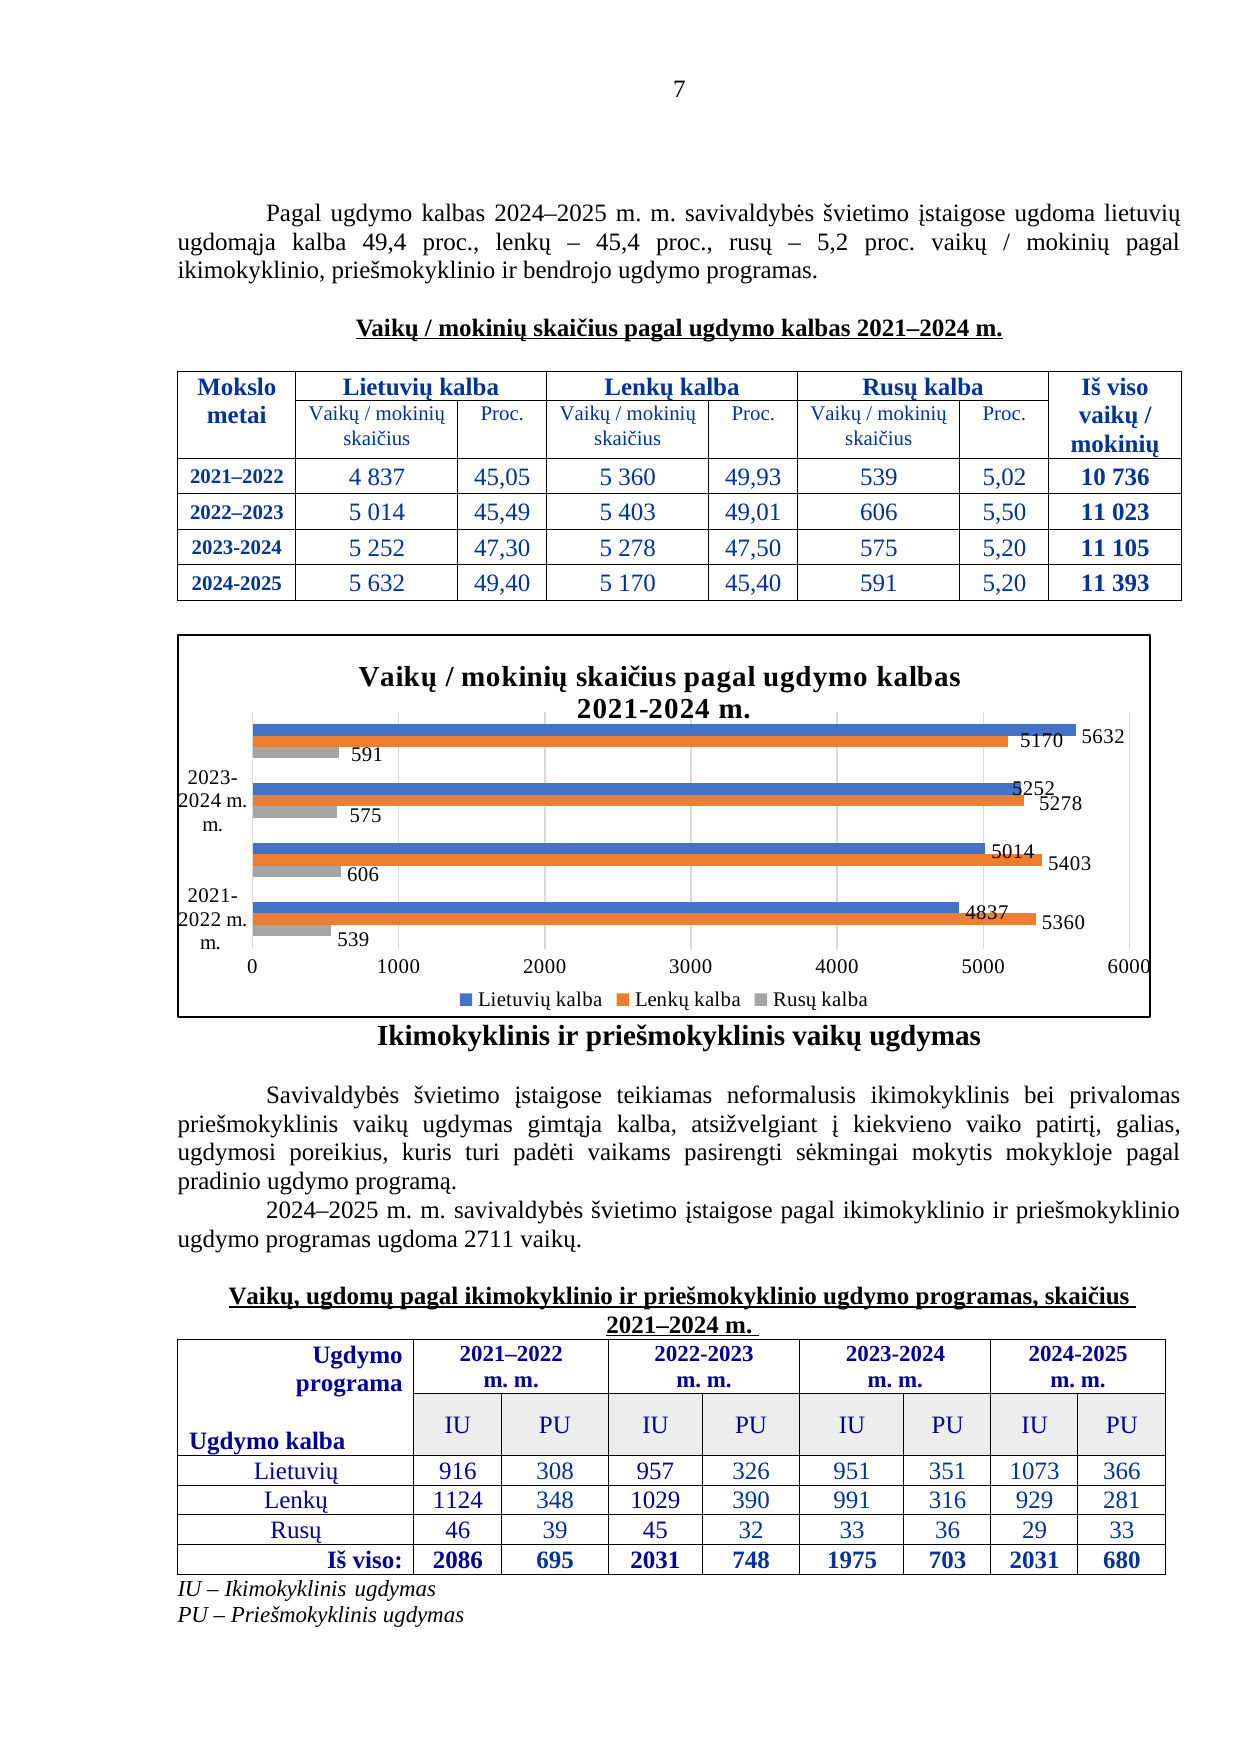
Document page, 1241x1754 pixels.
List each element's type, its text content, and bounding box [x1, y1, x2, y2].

table_cell 348 [502, 1486, 608, 1514]
table_cell 5 632 [296, 565, 457, 600]
table_header Rusų kalba [798, 372, 1048, 400]
table_cell 703 [904, 1545, 990, 1574]
table_header Ugdymo programa Ugdymo kalba [178, 1340, 413, 1455]
table_header Iš viso vaikų / mokinių [1049, 372, 1181, 458]
table_cell 2024-2025 [178, 565, 295, 600]
table_cell 45,40 [709, 565, 797, 600]
table_cell 316 [904, 1486, 990, 1514]
table_cell 5,20 [960, 565, 1048, 600]
table_cell 33 [1078, 1515, 1165, 1544]
table_cell Lenkų [178, 1486, 413, 1514]
table_cell 45,49 [458, 494, 546, 529]
table_cell IU [609, 1394, 702, 1455]
table_cell Proc. [458, 401, 546, 458]
text Vaikų / mokinių skaičius pagal ugdymo kalbas 2021–2024 m. [177, 313, 1181, 342]
text 2021–2024 m. [177, 1310, 1181, 1339]
table_cell IU [800, 1394, 903, 1455]
table_cell Vaikų / mokinių skaičius [798, 401, 959, 458]
table_cell 11 023 [1049, 494, 1181, 529]
table_cell 5 170 [547, 565, 708, 600]
table_cell 46 [414, 1515, 501, 1544]
table_cell 36 [904, 1515, 990, 1544]
table_header Mokslo metai [178, 372, 295, 458]
table_cell Iš viso: [178, 1545, 413, 1574]
table_header 2023-2024 m. m. [800, 1340, 990, 1392]
table_cell 281 [1078, 1486, 1165, 1514]
table_cell 49,01 [709, 494, 797, 529]
table_cell 591 [798, 565, 959, 600]
table_cell 991 [800, 1486, 903, 1514]
table_cell 606 [798, 494, 959, 529]
text PU – Priešmokyklinis ugdymas [177, 1601, 1181, 1628]
table_cell 10 736 [1049, 459, 1181, 493]
table_cell 5,50 [960, 494, 1048, 529]
table_header 2021–2022 m. m. [414, 1340, 608, 1392]
table_cell 47,30 [458, 530, 546, 564]
table_cell 45,05 [458, 459, 546, 493]
table_cell Rusų [178, 1515, 413, 1544]
table_cell 366 [1078, 1456, 1165, 1484]
text Savivaldybės švietimo įstaigose teikiamas neformalusis ikimokyklinis bei privalomas priešmokyklinis vaikų ugdymas gimtąja kalba, atsižvelgiant į kiekvieno vaiko patirtį, galias, ugdymosi poreikius, kuris turi padėti vaikams pasirengti sėkmingai mokytis mokykloje pagal pradinio ugdymo programą. [177, 1080, 1181, 1195]
table_cell 2031 [991, 1545, 1077, 1574]
table_cell IU [414, 1394, 501, 1455]
table_header 2024-2025 m. m. [991, 1340, 1165, 1392]
table_cell 5,02 [960, 459, 1048, 493]
table_cell PU [502, 1394, 608, 1455]
table_cell 39 [502, 1515, 608, 1544]
table_cell 5 252 [296, 530, 457, 564]
text Pagal ugdymo kalbas 2024–2025 m. m. savivaldybės švietimo įstaigose ugdoma lietuvių ugdomąja kalba 49,4 proc., lenkų – 45,4 proc., rusų – 5,2 proc. vaikų / mokinių pagal ikimokyklinio, priešmokyklinio ir bendrojo ugdymo programas. [177, 198, 1181, 284]
table_cell IU [991, 1394, 1077, 1455]
table_cell 575 [798, 530, 959, 564]
table_cell 695 [502, 1545, 608, 1574]
table_cell 5 360 [547, 459, 708, 493]
table_cell 49,93 [709, 459, 797, 493]
table_cell PU [904, 1394, 990, 1455]
table_cell PU [703, 1394, 799, 1455]
table_cell 1073 [991, 1456, 1077, 1484]
subtitle Ikimokyklinis ir priešmokyklinis vaikų ugdymas [177, 657, 1181, 1052]
table_cell Vaikų / mokinių skaičius [547, 401, 708, 458]
text IU – Ikimokyklinis ugdymas [177, 1575, 1181, 1601]
table_cell 1029 [609, 1486, 702, 1514]
text 2024–2025 m. m. savivaldybės švietimo įstaigose pagal ikimokyklinio ir priešmokyklinio ugdymo programas ugdoma 2711 vaikų. [177, 1195, 1181, 1252]
table_cell PU [1078, 1394, 1165, 1455]
table_cell Lietuvių [178, 1456, 413, 1484]
table_cell 5 403 [547, 494, 708, 529]
table_cell 308 [502, 1456, 608, 1484]
table_cell 2022–2023 [178, 494, 295, 529]
table_cell 33 [800, 1515, 903, 1544]
table_cell 916 [414, 1456, 501, 1484]
table_cell 45 [609, 1515, 702, 1544]
table_cell 11 105 [1049, 530, 1181, 564]
table_cell 326 [703, 1456, 799, 1484]
table_cell 2086 [414, 1545, 501, 1574]
table_cell 951 [800, 1456, 903, 1484]
table_cell 32 [703, 1515, 799, 1544]
table_cell 5 014 [296, 494, 457, 529]
table_cell Proc. [709, 401, 797, 458]
table_cell 49,40 [458, 565, 546, 600]
table_cell 5,20 [960, 530, 1048, 564]
text Vaikų, ugdomų pagal ikimokyklinio ir priešmokyklinio ugdymo programas, skaičius [177, 1281, 1181, 1310]
table_cell 539 [798, 459, 959, 493]
table_cell 11 393 [1049, 565, 1181, 600]
table_cell 390 [703, 1486, 799, 1514]
table_cell 748 [703, 1545, 799, 1574]
table_cell 680 [1078, 1545, 1165, 1574]
table_cell 929 [991, 1486, 1077, 1514]
table_cell 4 837 [296, 459, 457, 493]
table_header Lenkų kalba [547, 372, 797, 400]
table_cell 2031 [609, 1545, 702, 1574]
table_cell Vaikų / mokinių skaičius [296, 401, 457, 458]
table_header Lietuvių kalba [296, 372, 546, 400]
table_cell 47,50 [709, 530, 797, 564]
table_cell 29 [991, 1515, 1077, 1544]
table_cell 2023-2024 [178, 530, 295, 564]
table_cell 1124 [414, 1486, 501, 1514]
table_header 2022-2023 m. m. [609, 1340, 799, 1392]
table_cell 957 [609, 1456, 702, 1484]
table_cell Proc. [960, 401, 1048, 458]
table_cell 1975 [800, 1545, 903, 1574]
table_cell 5 278 [547, 530, 708, 564]
table_cell 351 [904, 1456, 990, 1484]
table_cell 2021–2022 [178, 459, 295, 493]
